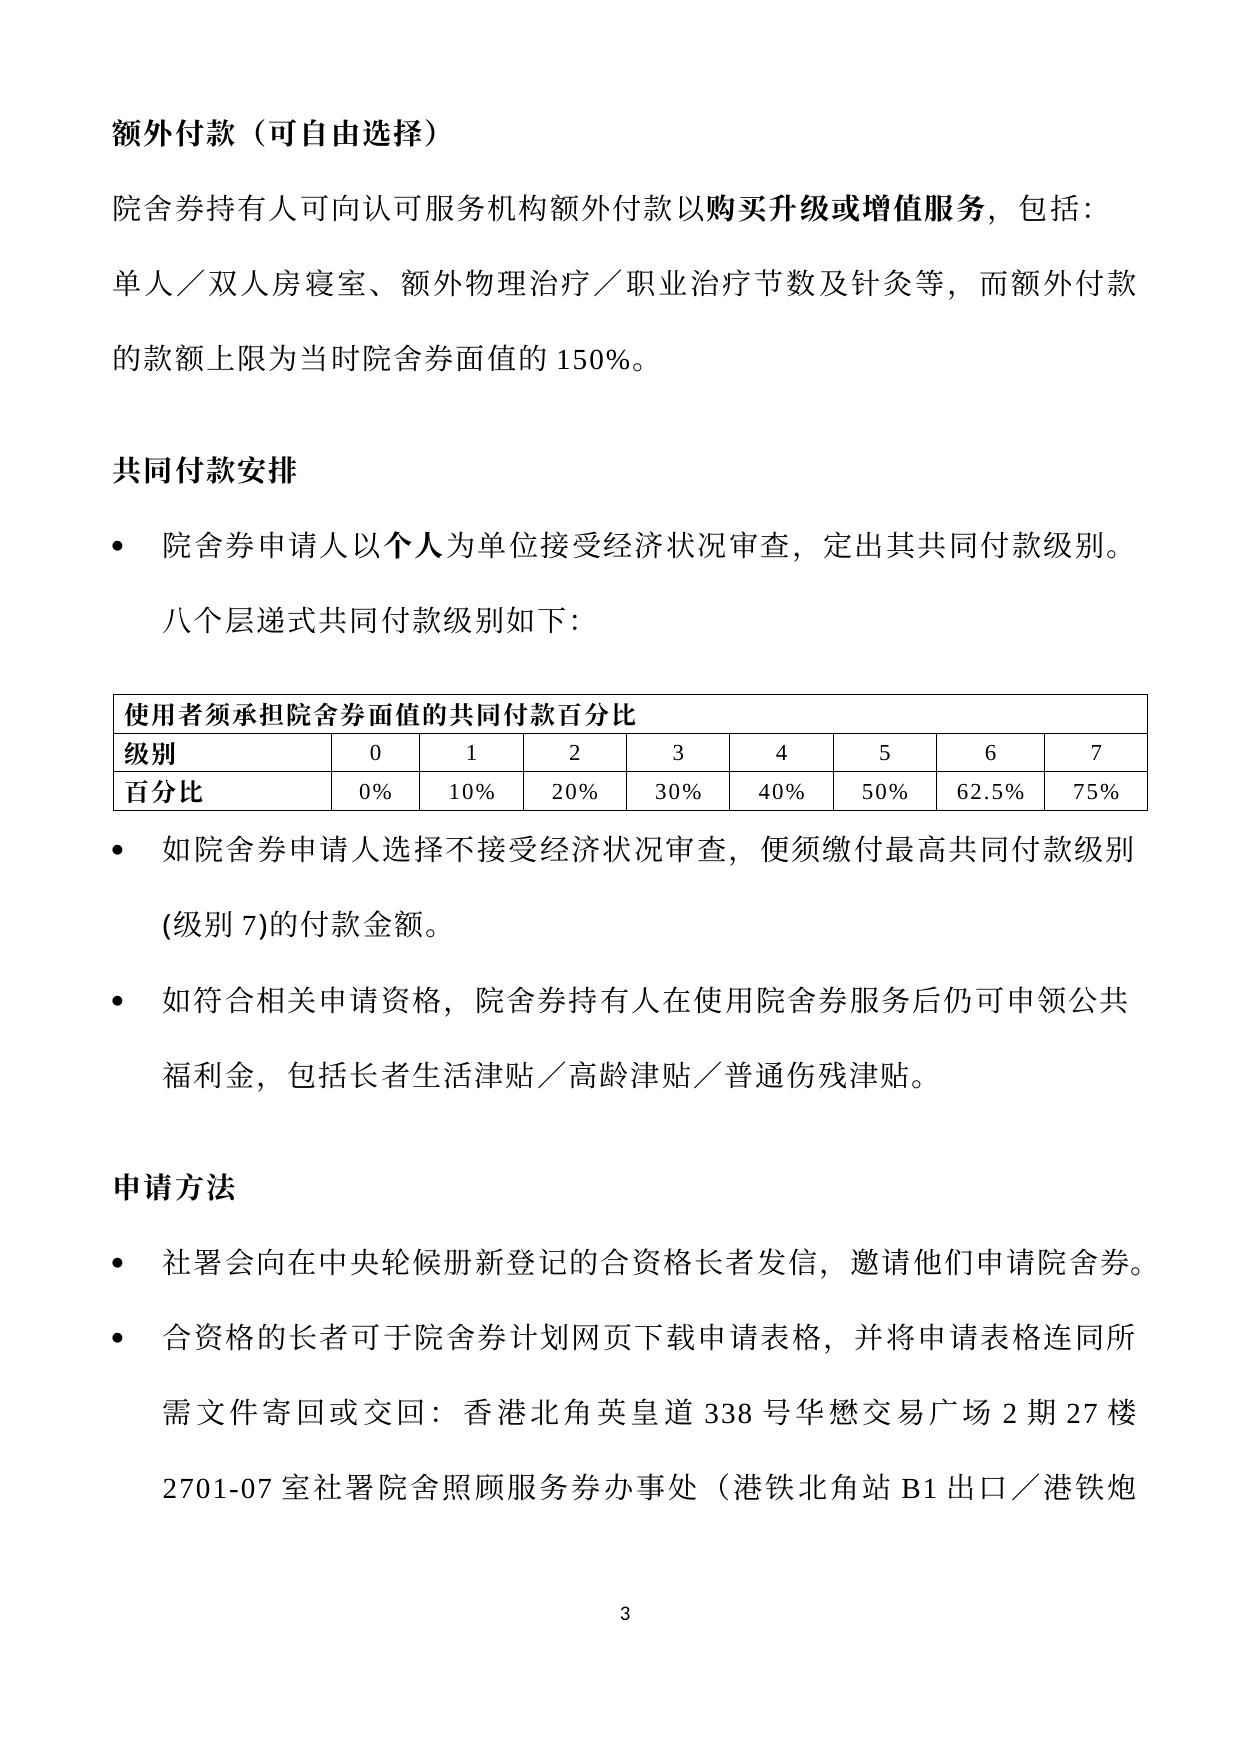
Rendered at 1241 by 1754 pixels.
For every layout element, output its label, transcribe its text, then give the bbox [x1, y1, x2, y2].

text 额外付款（可自由选择） [112, 94, 1137, 169]
table_cell 1 [420, 734, 523, 771]
table_cell 20% [524, 772, 626, 810]
table_cell 50% [834, 772, 936, 810]
list 院舍券申请人以个人为单位接受经济状况审查，定出其共同付款级别。八个层递式共同付款级别如下： [112, 507, 1137, 657]
table_cell 2 [524, 734, 626, 771]
table_cell 6 [937, 734, 1044, 771]
table_cell 0 [332, 734, 419, 771]
table_cell 62.5% [937, 772, 1044, 810]
table_cell 40% [730, 772, 833, 810]
list 如院舍券申请人选择不接受经济状况审查，便须缴付最高共同付款级别(级别7)的付款金额。 [112, 811, 1137, 961]
list 社署会向在中央轮候册新登记的合资格长者发信，邀请他们申请院舍券。 [112, 1223, 1137, 1298]
table_cell 5 [834, 734, 936, 771]
text 申请方法 [112, 1148, 1137, 1223]
text 单人／双人房寝室、额外物理治疗／职业治疗节数及针灸等，而额外付款的款额上限为当时院舍券面值的150%。 [112, 244, 1137, 394]
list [112, 1298, 1137, 1523]
table_cell 7 [1045, 734, 1147, 771]
text 院舍券持有人可向认可服务机构额外付款以购买升级或增值服务，包括： [112, 169, 1137, 244]
table_cell 级别 [114, 734, 331, 771]
list 如符合相关申请资格，院舍券持有人在使用院舍券服务后仍可申领公共福利金，包括长者生活津贴／高龄津贴／普通伤残津贴。 [112, 961, 1137, 1111]
table_cell 3 [627, 734, 729, 771]
table_cell 4 [730, 734, 833, 771]
table_cell 30% [627, 772, 729, 810]
table_header 使用者须承担院舍券面值的共同付款百分比 [114, 695, 1147, 733]
text 共同付款安排 [112, 432, 1137, 507]
table_cell 10% [420, 772, 523, 810]
table_cell 0% [332, 772, 419, 810]
table_cell 百分比 [114, 772, 331, 810]
table_cell 75% [1045, 772, 1147, 810]
